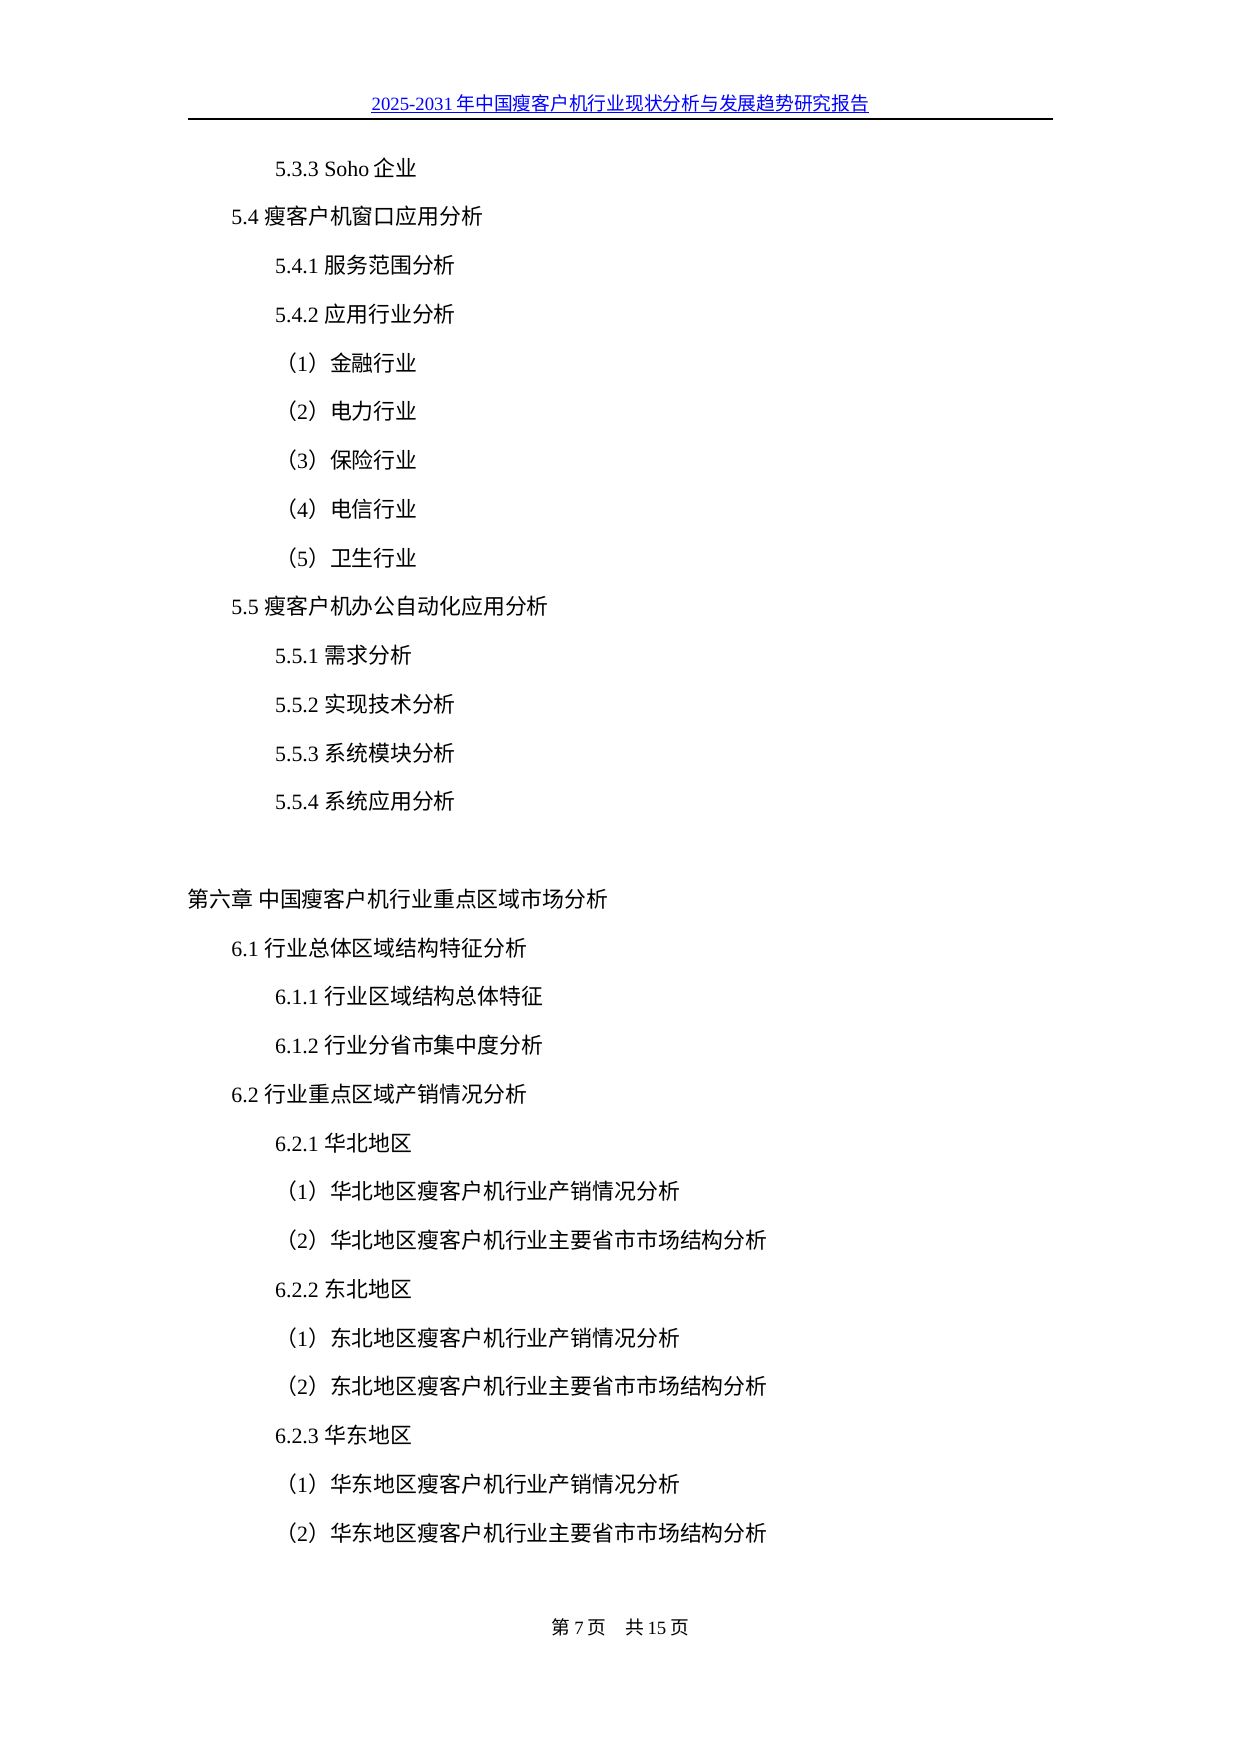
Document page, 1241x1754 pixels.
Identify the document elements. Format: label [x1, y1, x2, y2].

text [187, 150, 1053, 1548]
